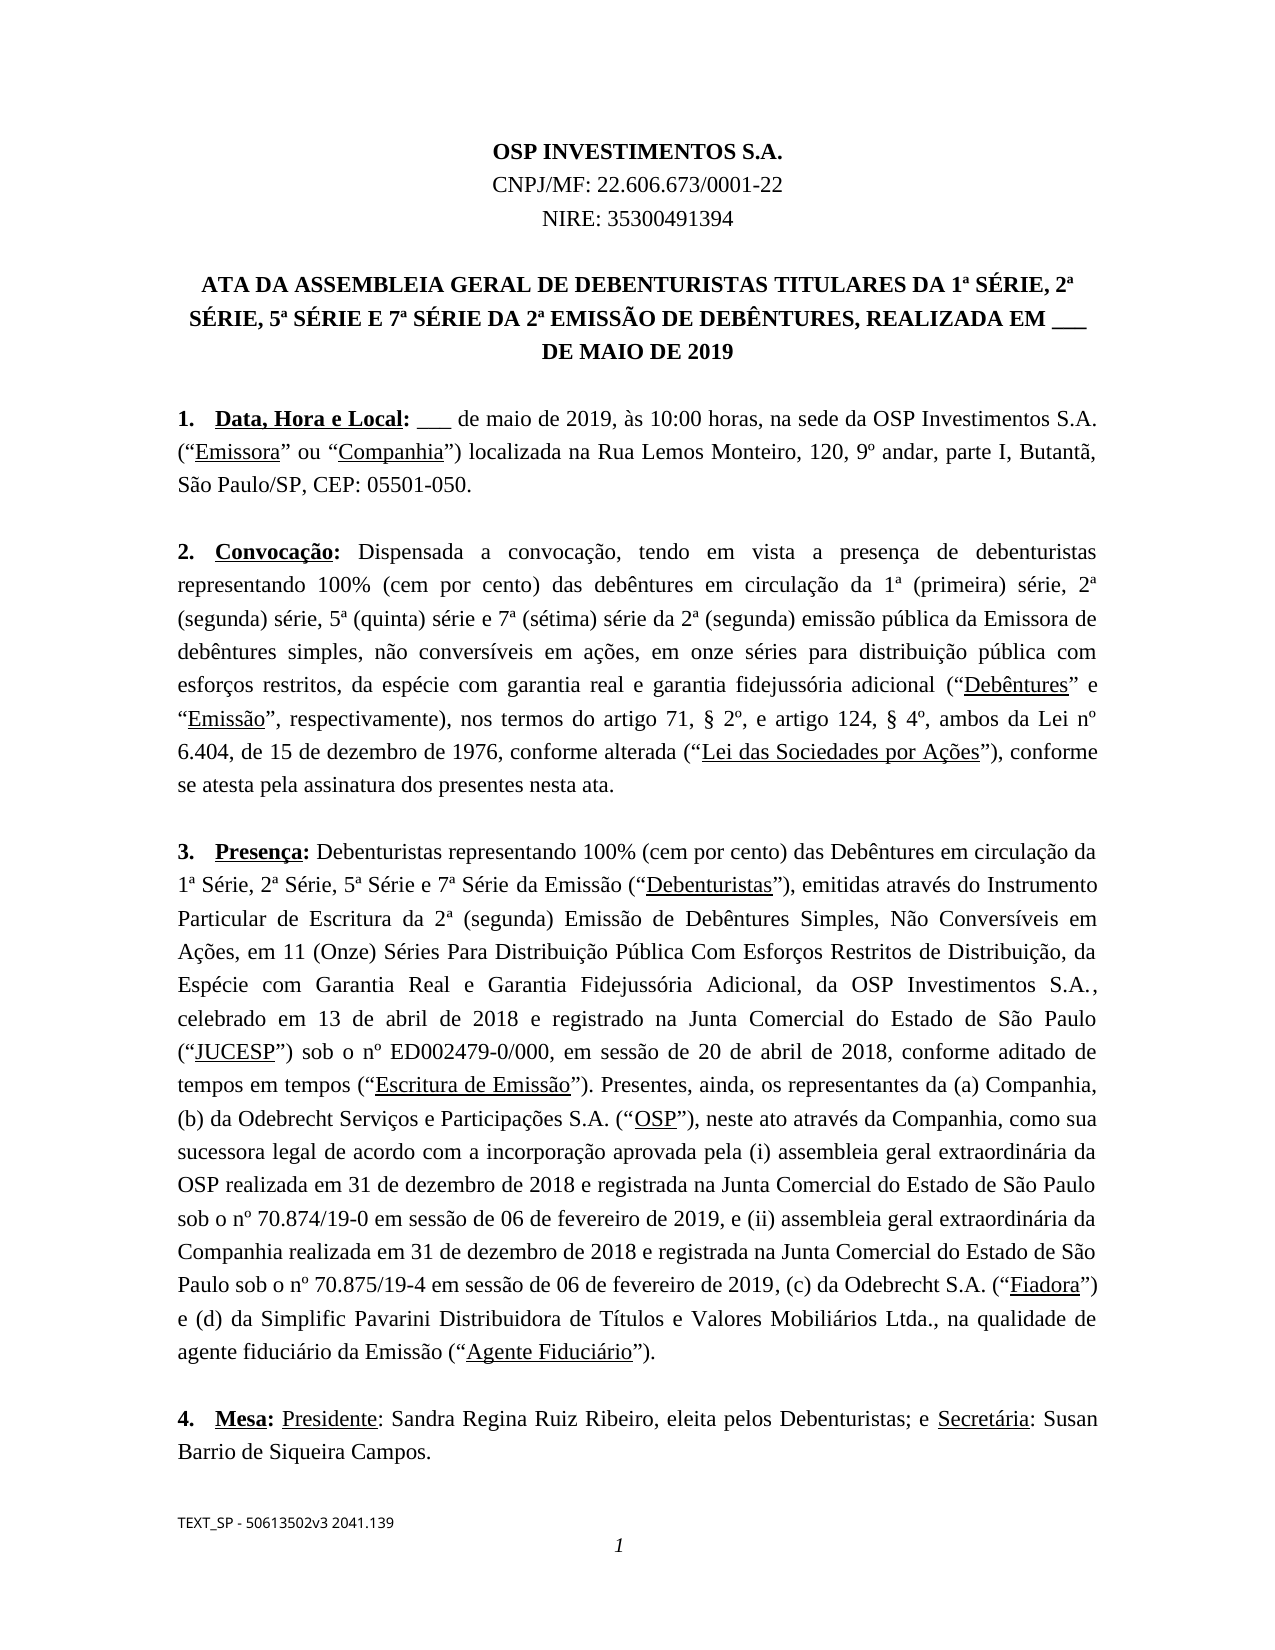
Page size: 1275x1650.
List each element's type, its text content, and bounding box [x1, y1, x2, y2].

text OSP INVESTIMENTOS S.A. [177, 133, 1098, 166]
text ATA DA ASSEMBLEIA GERAL DE DEBENTURISTAS TITULARES DA 1ª SÉRIE, 2ª SÉRIE, 5ª SÉRIE E 7ª SÉRIE DA 2ª EMISSÃO DE DEBÊNTURES, REALIZADA EM ___ DE MAIO DE 2019 [177, 266, 1098, 366]
text CNPJ/MF: 22.606.673/0001-22 [177, 166, 1098, 199]
list Data, Hora e Local: ___ de maio de 2019, às 10:00 horas, na sede da OSP Investimentos S.A. (“Emissora” ou “Companhia”) localizada na Rua Lemos Monteiro, 120, 9º andar, parte I, Butantã, São Paulo/SP, CEP: 05501-050. [177, 399, 1098, 499]
text NIRE: 35300491394 [177, 199, 1098, 233]
list Convocação: Dispensada a convocação, tendo em vista a presença de debenturistas representando 100% (cem por cento) das debêntures em circulação da 1ª (primeira) série, 2ª (segunda) série, 5ª (quinta) série e 7ª (sétima) série da 2ª (segunda) emissão pública da Emissora de debêntures simples, não conversíveis em ações, em onze séries para distribuição pública com esforços restritos, da espécie com garantia real e garantia fidejussória adicional (“Debêntures” e “Emissão”, respectivamente), nos termos do artigo 71, § 2º, e artigo 124, § 4º, ambos da Lei nº 6.404, de 15 de dezembro de 1976, conforme alterada (“Lei das Sociedades por Ações”), conforme se atesta pela assinatura dos presentes nesta ata. [177, 533, 1098, 799]
list Mesa: Presidente: Sandra Regina Ruiz Ribeiro, eleita pelos Debenturistas; e Secretária: Susan Barrio de Siqueira Campos. [177, 1399, 1098, 1466]
list Presença: Debenturistas representando 100% (cem por cento) das Debêntures em circulação da 1ª Série, 2ª Série, 5ª Série e 7ª Série da Emissão (“Debenturistas”), emitidas através do Instrumento Particular de Escritura da 2ª (segunda) Emissão de Debêntures Simples, Não Conversíveis em Ações, em 11 (Onze) Séries Para Distribuição Pública Com Esforços Restritos de Distribuição, da Espécie com Garantia Real e Garantia Fidejussória Adicional, da OSP Investimentos S.A., celebrado em 13 de abril de 2018 e registrado na Junta Comercial do Estado de São Paulo (“JUCESP”) sob o nº ED002479-0/000, em sessão de 20 de abril de 2018, conforme aditado de tempos em tempos (“Escritura de Emissão”). Presentes, ainda, os representantes da (a) Companhia, (b) da Odebrecht Serviços e Participações S.A. (“OSP”), neste ato através da Companhia, como sua sucessora legal de acordo com a incorporação aprovada pela (i) assembleia geral extraordinária da OSP realizada em 31 de dezembro de 2018 e registrada na Junta Comercial do Estado de São Paulo sob o nº 70.874/19-0 em sessão de 06 de fevereiro de 2019, e (ii) assembleia geral extraordinária da Companhia realizada em 31 de dezembro de 2018 e registrada na Junta Comercial do Estado de São Paulo sob o nº 70.875/19-4 em sessão de 06 de fevereiro de 2019, (c) da Odebrecht S.A. (“Fiadora”) e (d) da Simplific Pavarini Distribuidora de Títulos e Valores Mobiliários Ltda., na qualidade de agente fiduciário da Emissão (“Agente Fiduciário”). [177, 833, 1098, 1366]
